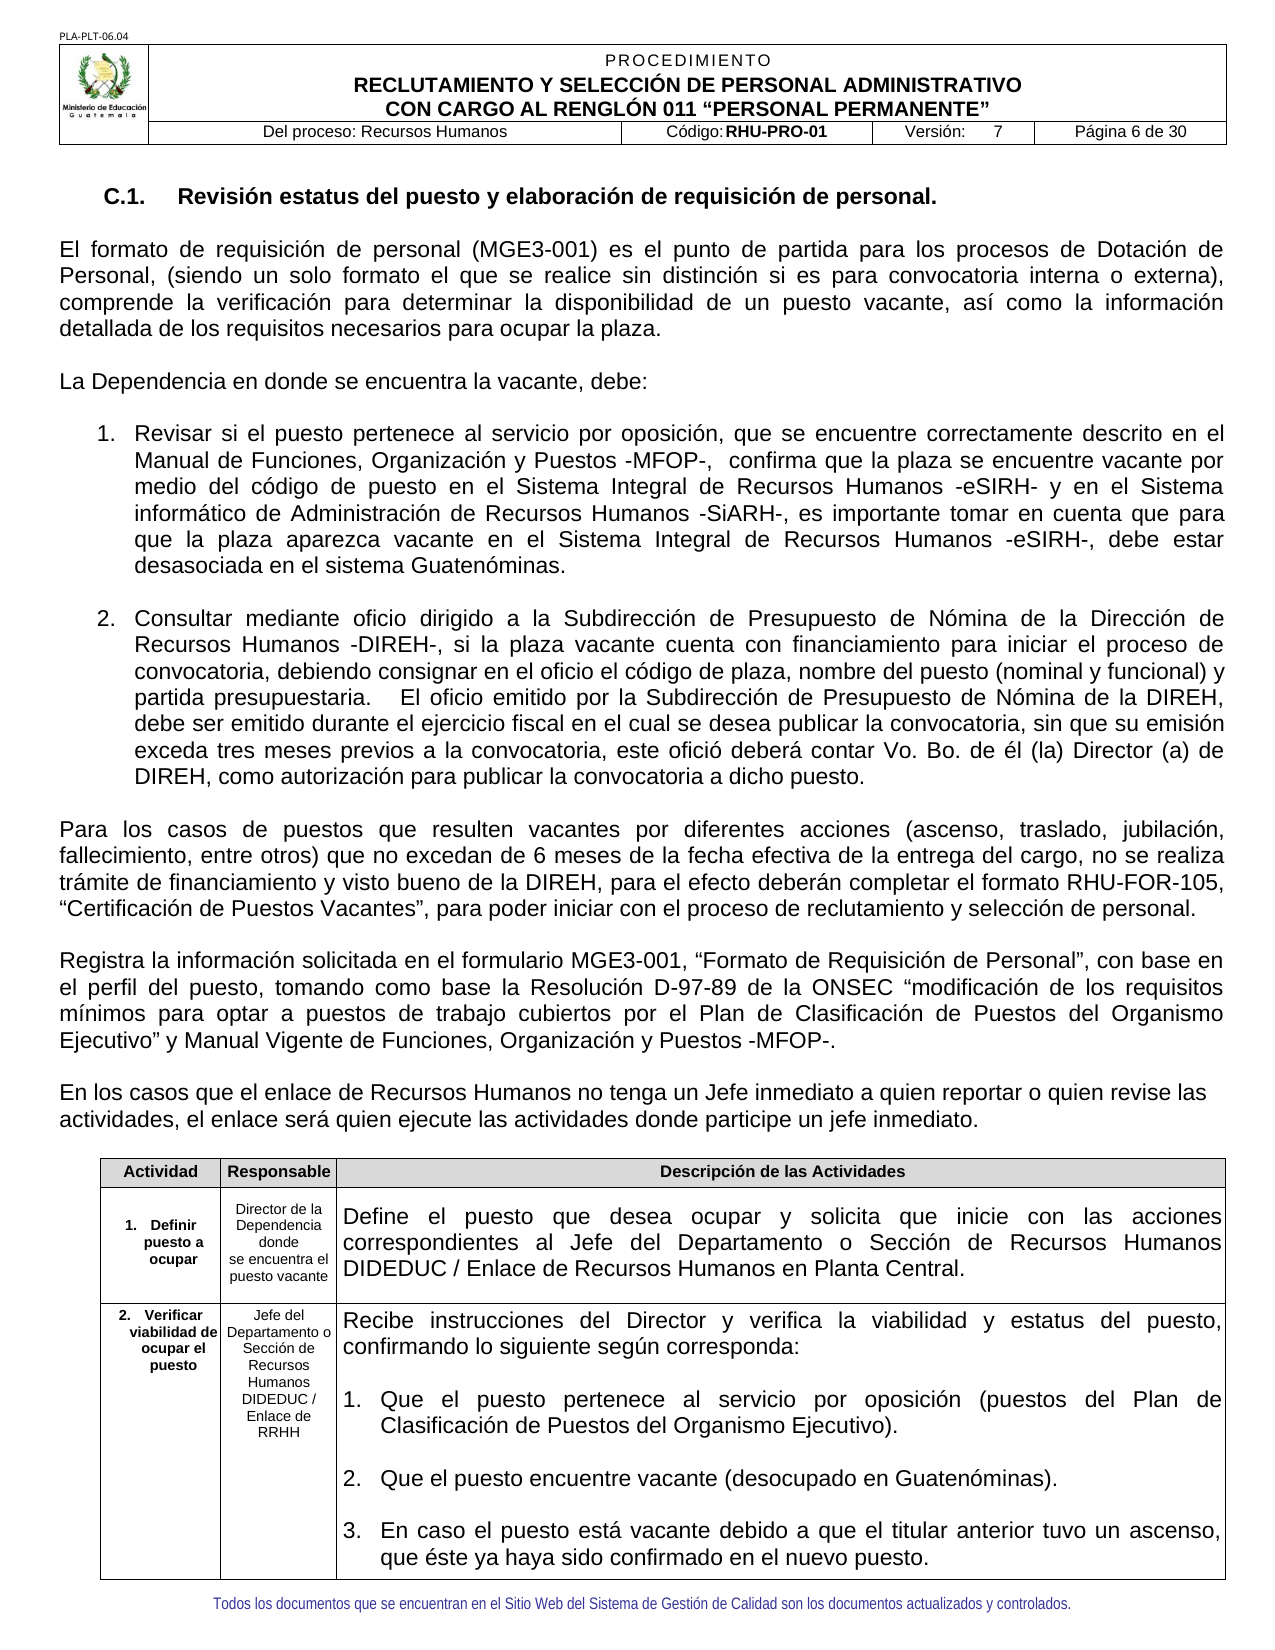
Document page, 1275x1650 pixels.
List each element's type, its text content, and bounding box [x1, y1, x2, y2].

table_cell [101, 1304, 220, 1579]
list Consultar mediante oficio dirigido a la Subdirección de Presupuesto de Nómina de la Dirección de Recursos Humanos -DIREH-, si la plaza vacante cuenta con financiamiento para iniciar el proceso de convocatoria, debiendo consignar en el oficio el código de plaza, nombre del puesto (nominal y funcional) y partida presupuestaria. El oficio emitido por la Subdirección de Presupuesto de Nómina de la DIREH, debe ser emitido durante el ejercicio fiscal en el cual se desea publicar la convocatoria, sin que su emisión exceda tres meses previos a la convocatoria, este ofició deberá contar Vo. Bo. de él (la) Director (a) de DIREH, como autorización para publicar la convocatoria a dicho puesto. [97, 605, 1225, 789]
text Registra la información solicitada en el formulario MGE3-001, “Formato de Requisición de Personal”, con base en el perfil del puesto, tomando como base la Resolución D-97-89 de la ONSEC “modificación de los requisitos mínimos para optar a puestos de trabajo cubiertos por el Plan de Clasificación de Puestos del Organismo Ejecutivo” y Manual Vigente de Funciones, Organización y Puestos -MFOP-. [59, 947, 1225, 1053]
table_cell Define el puesto que desea ocupar y solicita que inicie con las acciones correspondientes al Jefe del Departamento o Sección de Recursos Humanos DIDEDUC / Enlace de Recursos Humanos en Planta Central. [337, 1188, 1225, 1303]
text En los casos que el enlace de Recursos Humanos no tenga un Jefe inmediato a quien reportar o quien revise las actividades, el enlace será quien ejecute las actividades donde participe un jefe inmediato. [59, 1079, 1225, 1132]
table_cell Definir puesto a ocupar [101, 1188, 220, 1303]
list Revisión estatus del puesto y elaboración de requisición de personal. [103, 183, 1225, 209]
text La Dependencia en donde se encuentra la vacante, debe: [59, 368, 1225, 394]
picture [62, 50, 147, 120]
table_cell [221, 1304, 336, 1579]
text El formato de requisición de personal (MGE3-001) es el punto de partida para los procesos de Dotación de Personal, (siendo un solo formato el que se realice sin distinción si es para convocatoria interna o externa), comprende la verificación para determinar la disponibilidad de un puesto vacante, así como la información detallada de los requisitos necesarios para ocupar la plaza. [59, 236, 1225, 341]
list Revisar si el puesto pertenece al servicio por oposición, que se encuentre correctamente descrito en el Manual de Funciones, Organización y Puestos -MFOP-, confirma que la plaza se encuentre vacante por medio del código de puesto en el Sistema Integral de Recursos Humanos -eSIRH- y en el Sistema informático de Administración de Recursos Humanos -SiARH-, es importante tomar en cuenta que para que la plaza aparezca vacante en el Sistema Integral de Recursos Humanos -eSIRH-, debe estar desasociada en el sistema Guatenóminas. [97, 420, 1225, 578]
text Para los casos de puestos que resulten vacantes por diferentes acciones (ascenso, traslado, jubilación, fallecimiento, entre otros) que no excedan de 6 meses de la fecha efectiva de la entrega del cargo, no se realiza trámite de financiamiento y visto bueno de la DIREH, para el efecto deberán completar el formato RHU-FOR-105, “Certificación de Puestos Vacantes”, para poder iniciar con el proceso de reclutamiento y selección de personal. [59, 816, 1225, 921]
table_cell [337, 1304, 1225, 1579]
table_header Actividad [101, 1159, 220, 1187]
table_cell Director de la Dependencia donde se encuentra el puesto vacante [221, 1188, 336, 1303]
table_header Descripción de las Actividades [337, 1159, 1225, 1187]
table_header Responsable [221, 1159, 336, 1187]
